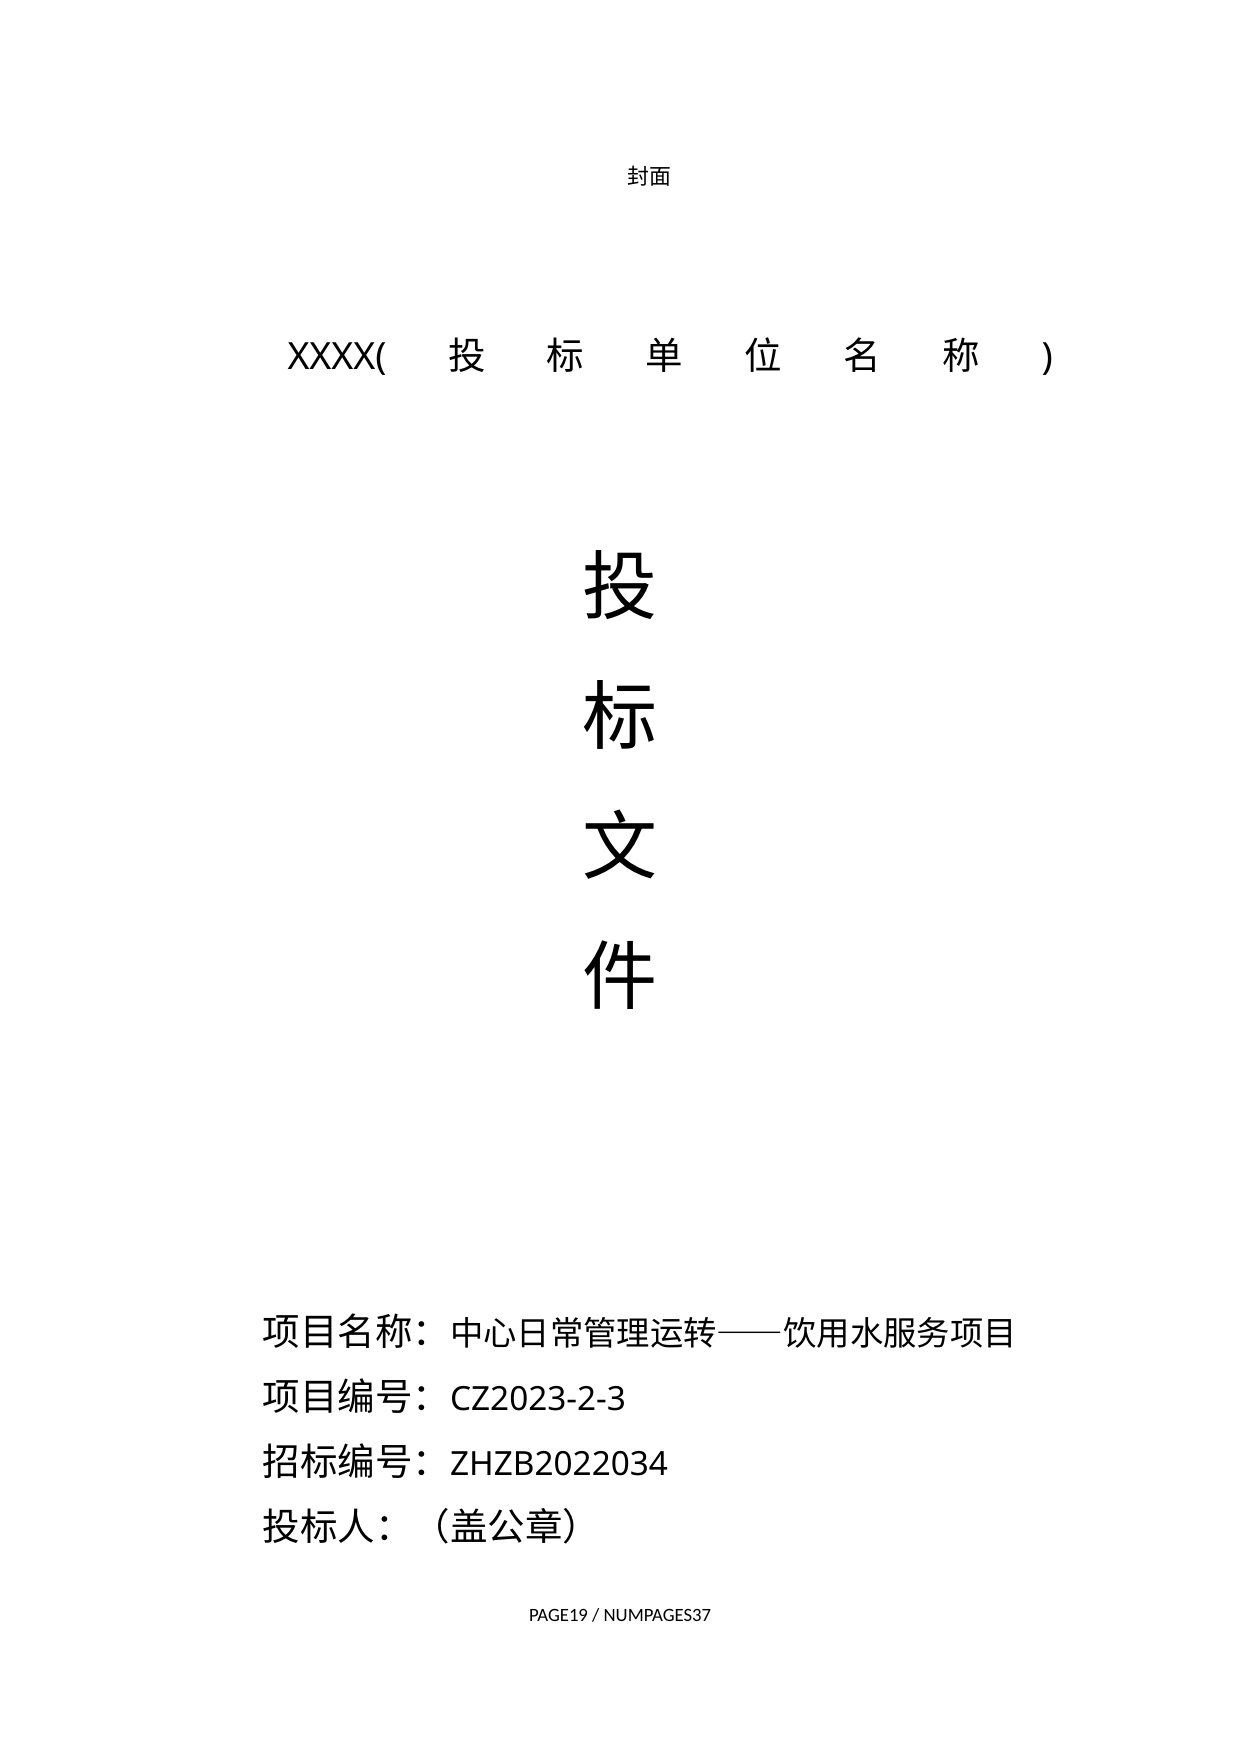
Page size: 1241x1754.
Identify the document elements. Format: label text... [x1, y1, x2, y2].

text XXXX(投标单位名称) [187, 321, 1053, 386]
text 标 [187, 646, 1053, 776]
text 项目编号：CZ2023-2-3 [187, 1361, 1053, 1426]
text 投标人：（盖公章） [187, 1491, 1053, 1556]
text 投 [187, 516, 1053, 646]
text 文 [187, 776, 1053, 906]
text 件 [187, 906, 1053, 1036]
text 招标编号：ZHZB2022034 [187, 1426, 1053, 1491]
text 封面 [187, 158, 1053, 191]
text 项目名称：中心日常管理运转——饮用水服务项目 [187, 1296, 1053, 1361]
